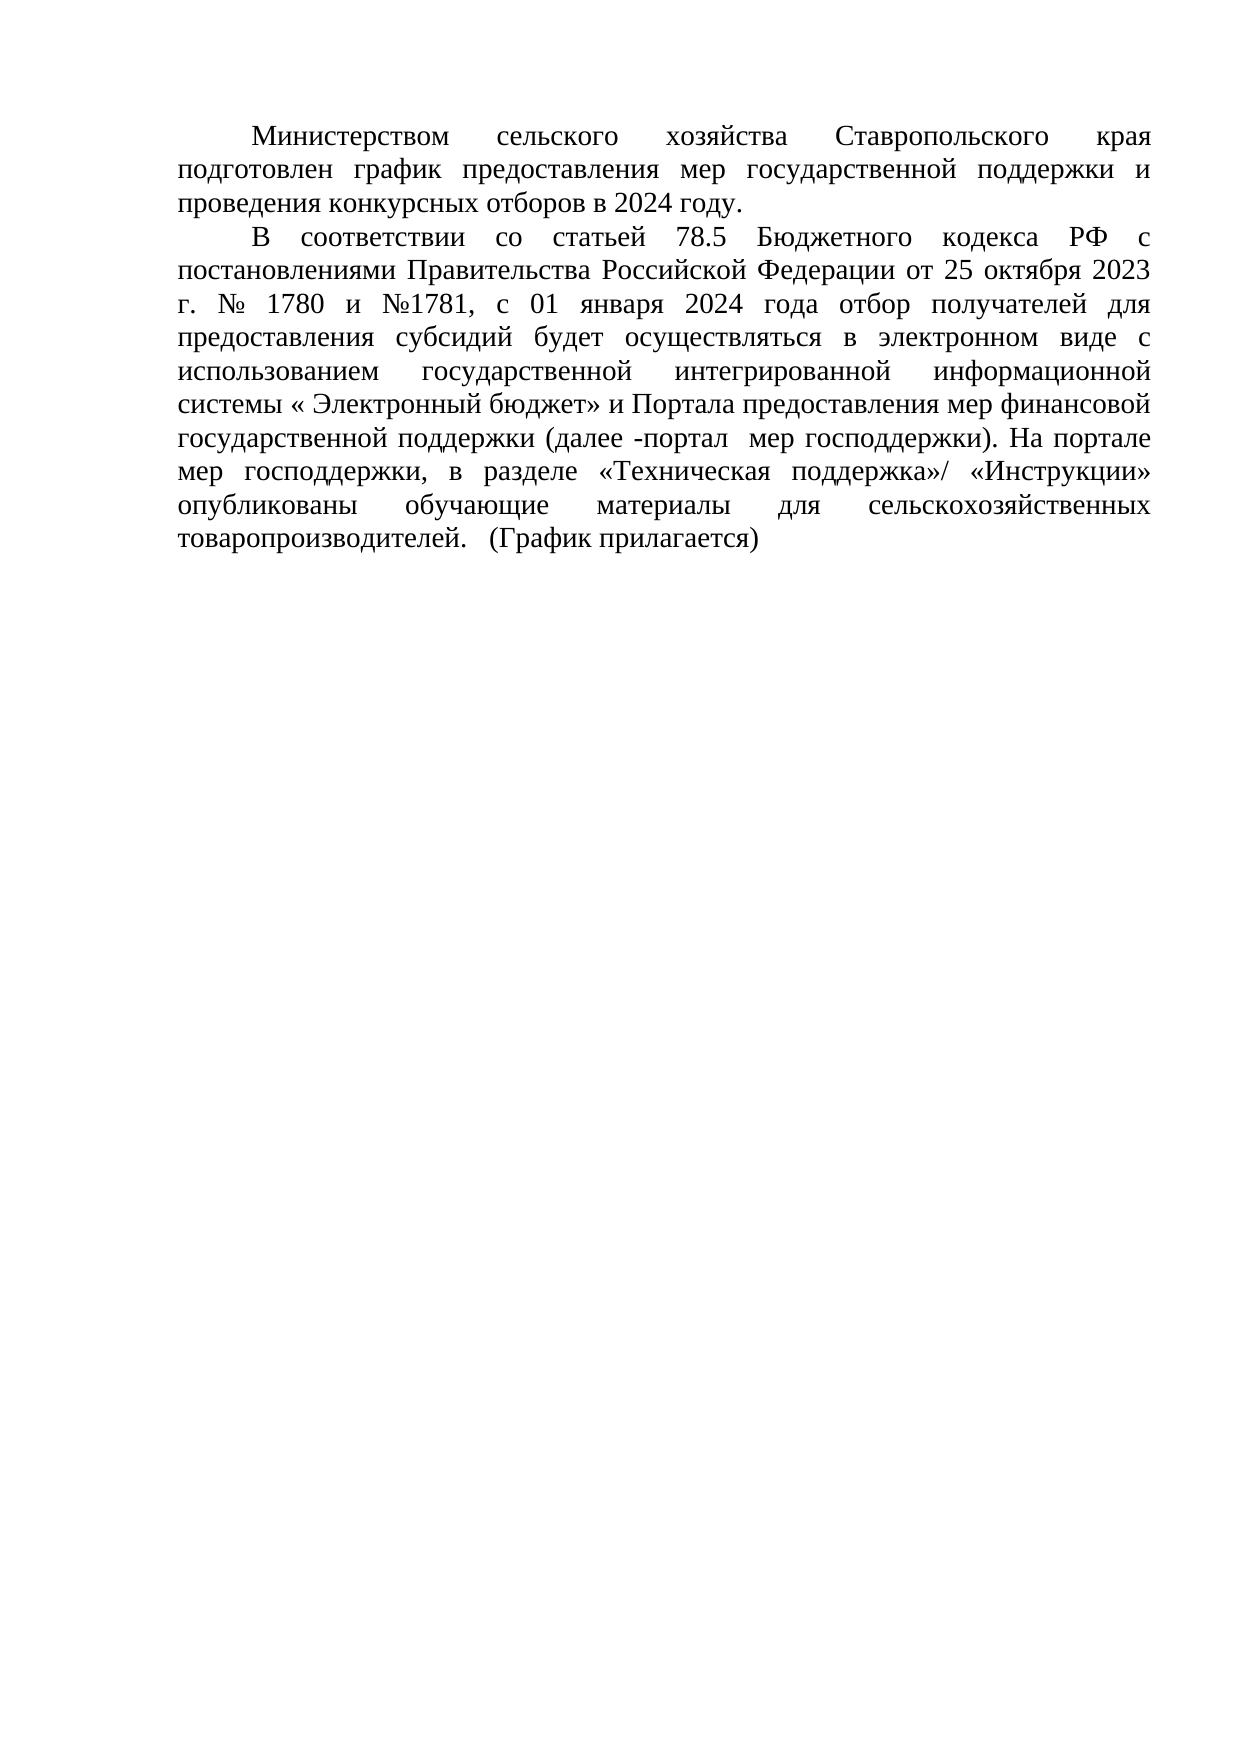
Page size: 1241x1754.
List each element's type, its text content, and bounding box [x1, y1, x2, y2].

text В соответствии со статьей 78.5 Бюджетного кодекса РФ с постановлениями Правительства Российской Федерации от 25 октября 2023 г. № 1780 и №1781, с 01 января 2024 года отбор получателей для предоставления субсидий будет осуществляться в электронном виде с использованием государственной интегрированной информационной системы « Электронный бюджет» и Портала предоставления мер финансовой государственной поддержки (далее -портал мер господдержки). На портале мер господдержки, в разделе «Техническая поддержка»/ «Инструкции» опубликованы обучающие материалы для сельскохозяйственных товаропроизводителей. (График прилагается) [177, 219, 1152, 554]
text Министерством сельского хозяйства Ставропольского края подготовлен график предоставления мер государственной поддержки и проведения конкурсных отборов в 2024 году. [177, 118, 1152, 219]
